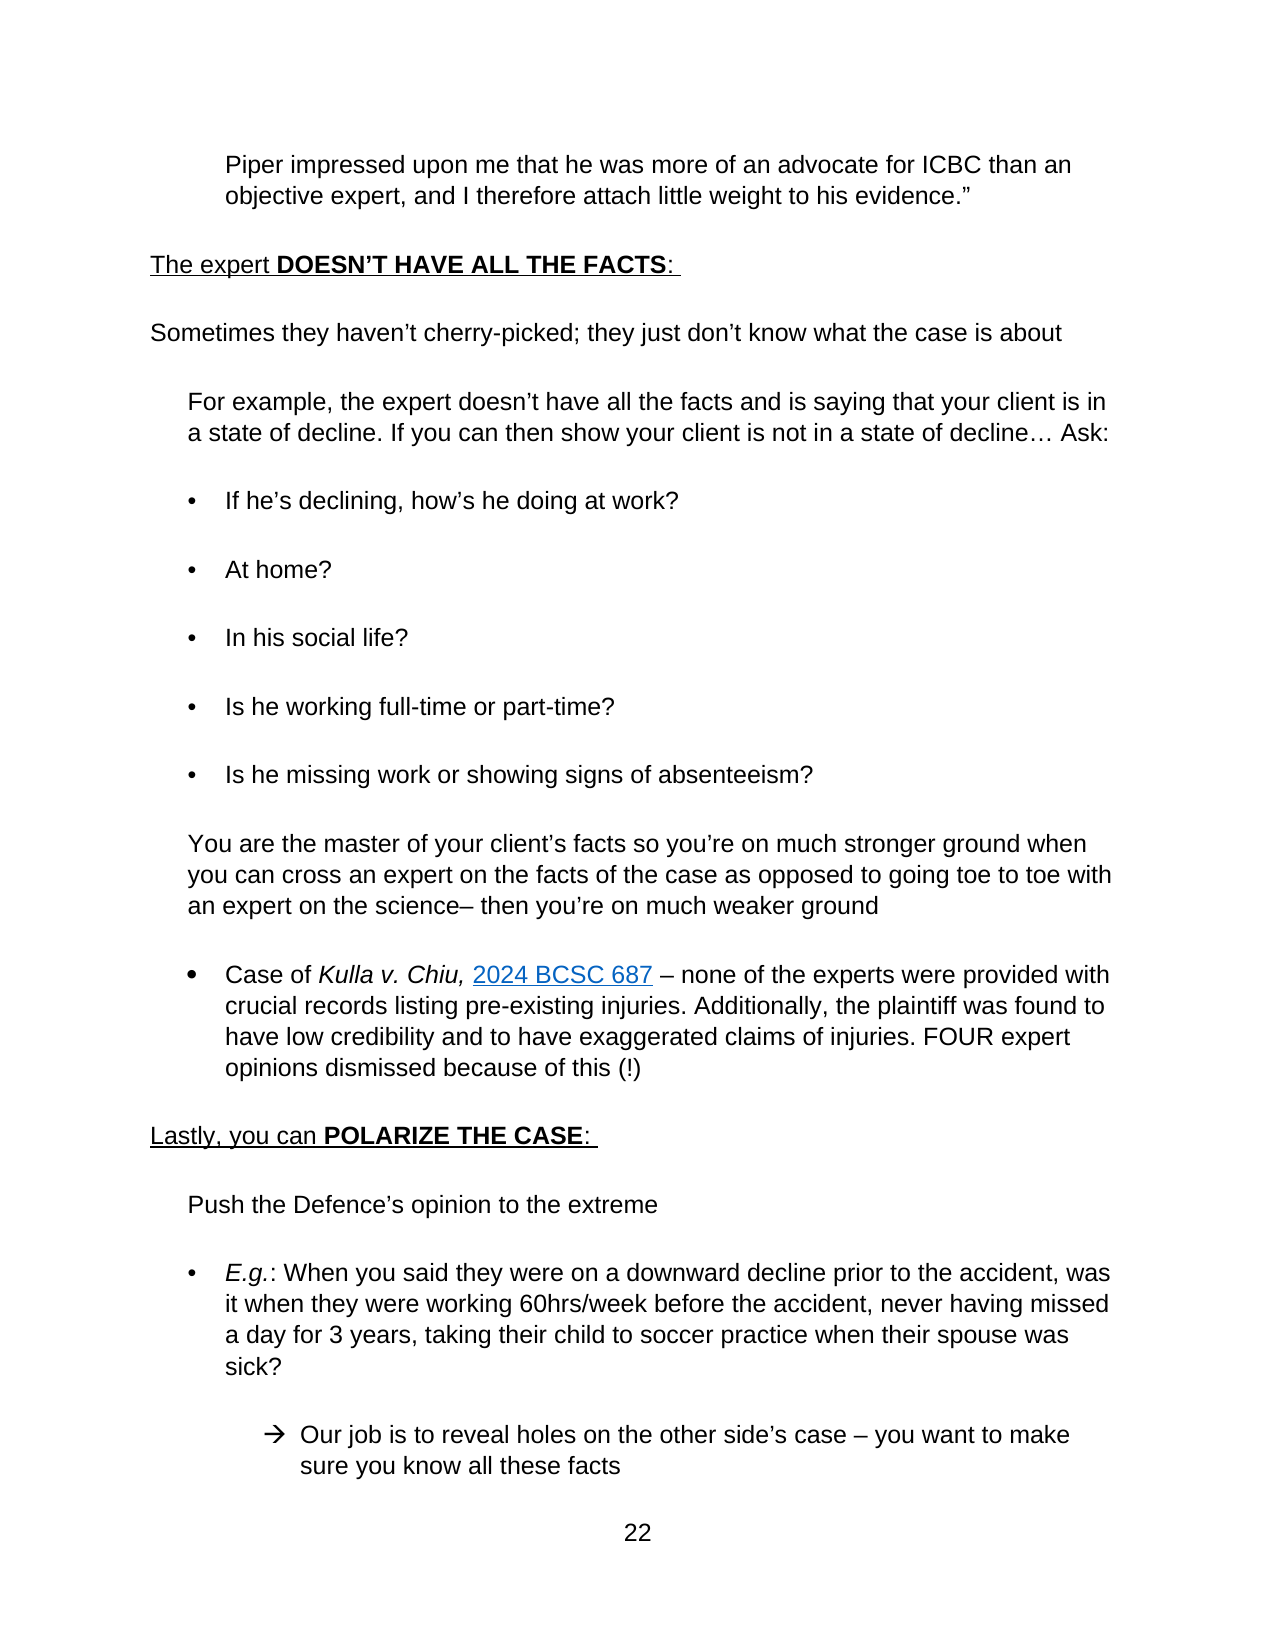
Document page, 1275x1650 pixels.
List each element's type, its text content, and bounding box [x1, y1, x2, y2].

list E.g.: When you said they were on a downward decline prior to the accident, was it when they were working 60hrs/week before the accident, never having missed a day for 3 years, taking their child to soccer practice when their spouse was sick? [187, 1258, 1125, 1380]
text For example, the expert doesn’t have all the facts and is saying that your client is in a state of decline. If you can then show your client is not in a state of decline… Ask: [187, 387, 1125, 446]
list If he’s declining, how’s he doing at work? [187, 486, 1125, 515]
list At home? [187, 555, 1125, 583]
text Push the Defence’s opinion to the extreme [187, 1190, 1125, 1219]
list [187, 150, 1125, 210]
text The expert DOESN’T HAVE ALL THE FACTS: [150, 249, 1125, 278]
text Lastly, you can POLARIZE THE CASE: [150, 1121, 1125, 1150]
list In his social life? [187, 623, 1125, 652]
list Is he missing work or showing signs of absenteeism? [187, 760, 1125, 789]
text You are the master of your client’s facts so you’re on much stronger ground when you can cross an expert on the facts of the case as opposed to going toe to toe with an expert on the science– then you’re on much weaker ground [187, 829, 1125, 920]
list Is he working full-time or part-time? [187, 692, 1125, 721]
list Case of Kulla v. Chiu, 2024 BCSC 687 – none of the experts were provided with crucial records listing pre-existing injuries. Additionally, the plaintiff was found to have low credibility and to have exaggerated claims of injuries. FOUR expert opinions dismissed because of this (!) [187, 959, 1125, 1082]
list Our job is to reveal holes on the other side’s case – you want to make sure you know all these facts [262, 1420, 1125, 1480]
text Sometimes they haven’t cherry-picked; they just don’t know what the case is about [150, 318, 1125, 347]
